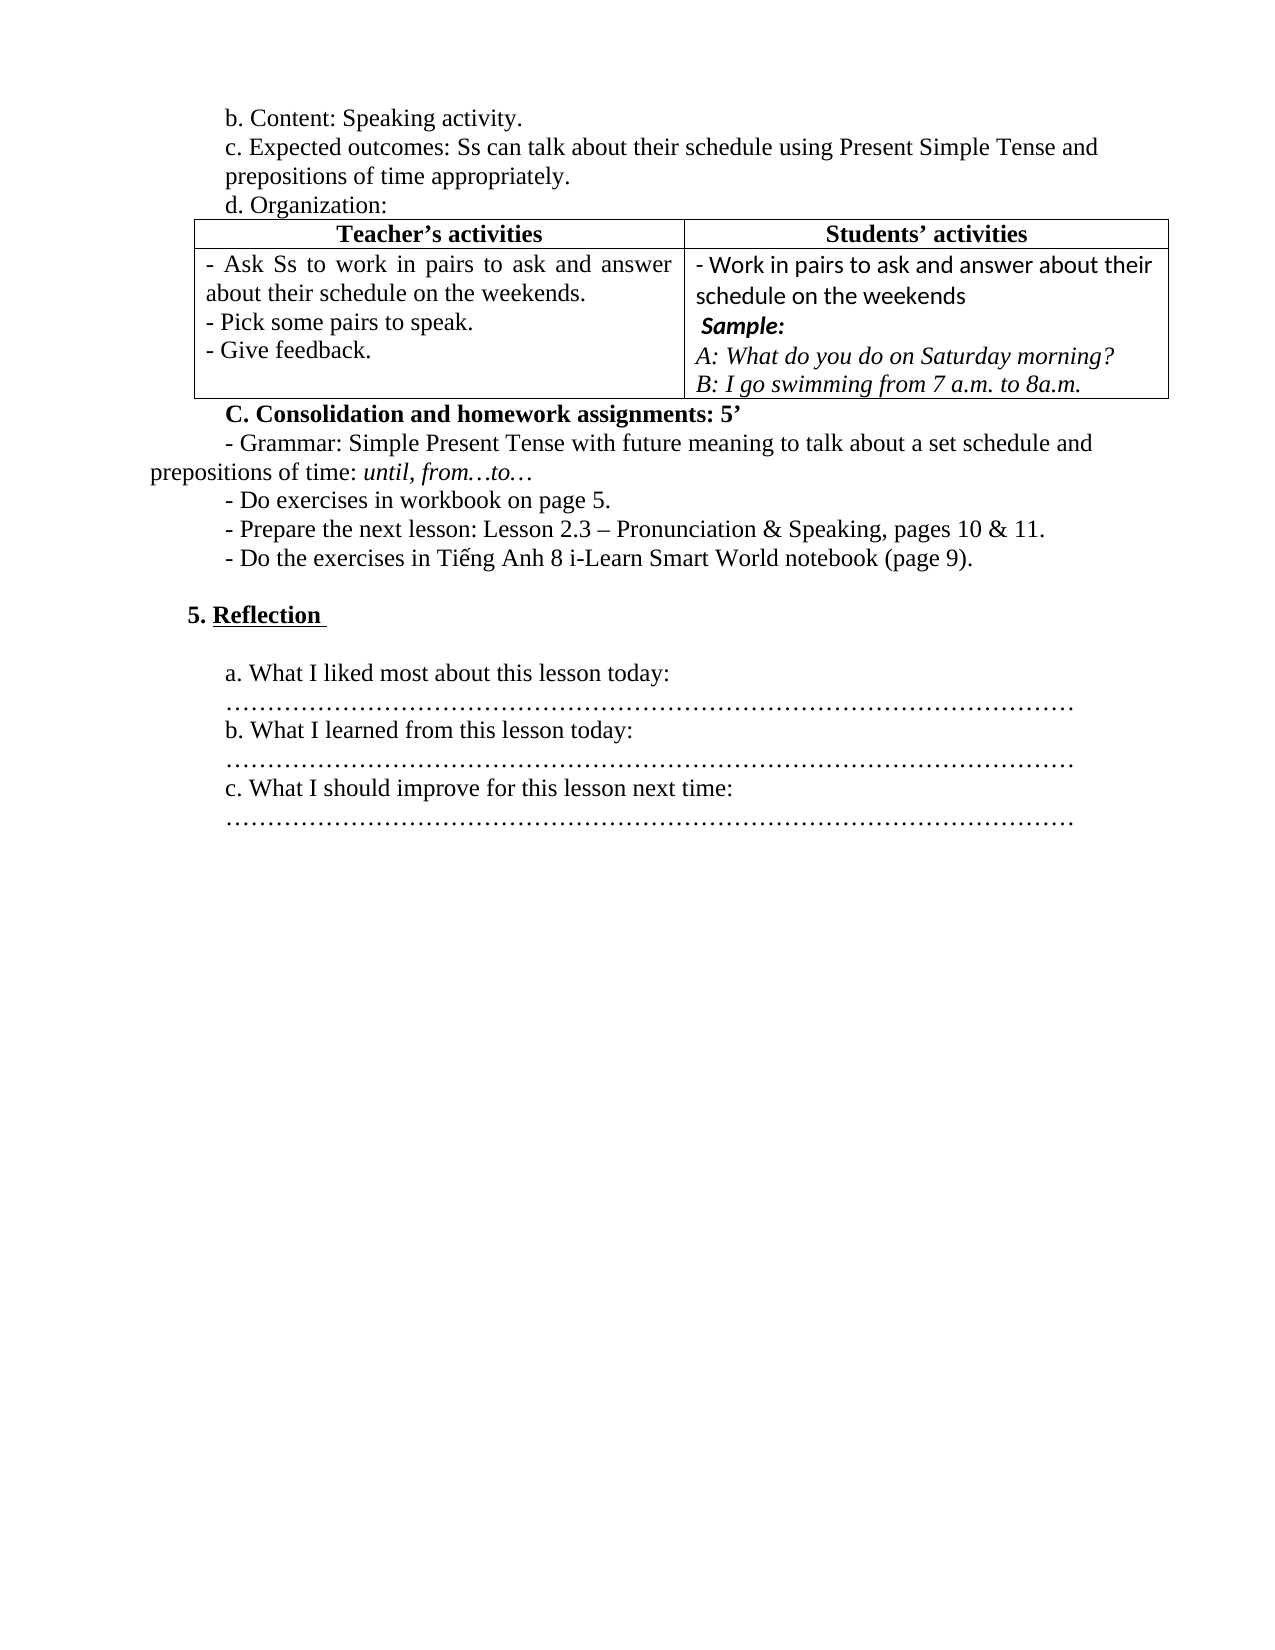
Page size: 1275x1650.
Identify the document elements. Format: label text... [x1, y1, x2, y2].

text - Do exercises in workbook on page 5. [150, 486, 1152, 514]
list - Grammar: Simple Present Tense with future meaning to talk about a set schedule and prepositions of time: until, from…to… [150, 428, 1197, 486]
text - Prepare the next lesson: Lesson 2.3 – Pronunciation & Speaking, pages 10 & 11. [150, 514, 1152, 543]
text d. Organization: [225, 190, 1152, 218]
table_cell - Ask Ss to work in pairs to ask and answer about their schedule on the weekends. - Pick some pairs to speak. - Give feedback. [195, 249, 684, 398]
table_header Teacher’s activities [195, 220, 684, 248]
list ………………………………………………………………………………………… [225, 802, 1152, 831]
list ………………………………………………………………………………………… [225, 744, 1152, 773]
table_header Students’ activities [685, 220, 1168, 248]
list b. What I learned from this lesson today: [225, 716, 1152, 744]
text C. Consolidation and homework assignments: 5’ [225, 399, 1152, 428]
text - Do the exercises in Tiếng Anh 8 i-Learn Smart World notebook (page 9). [150, 543, 1152, 572]
text a. What I liked most about this lesson today: [225, 658, 1152, 687]
text b. Content: Speaking activity. [225, 103, 1152, 132]
list ………………………………………………………………………………………… [225, 687, 1152, 716]
text c. What I should improve for this lesson next time: [225, 773, 1152, 802]
text 5. Reflection [187, 601, 1152, 629]
text c. Expected outcomes: Ss can talk about their schedule using Present Simple Tense and prepositions of time appropriately. [225, 132, 1152, 190]
table_cell - Work in pairs to ask and answer about their schedule on the weekends Sample: A: What do you do on Saturday morning? B: I go swimming from 7 a.m. to 8a.m. [685, 249, 1168, 398]
